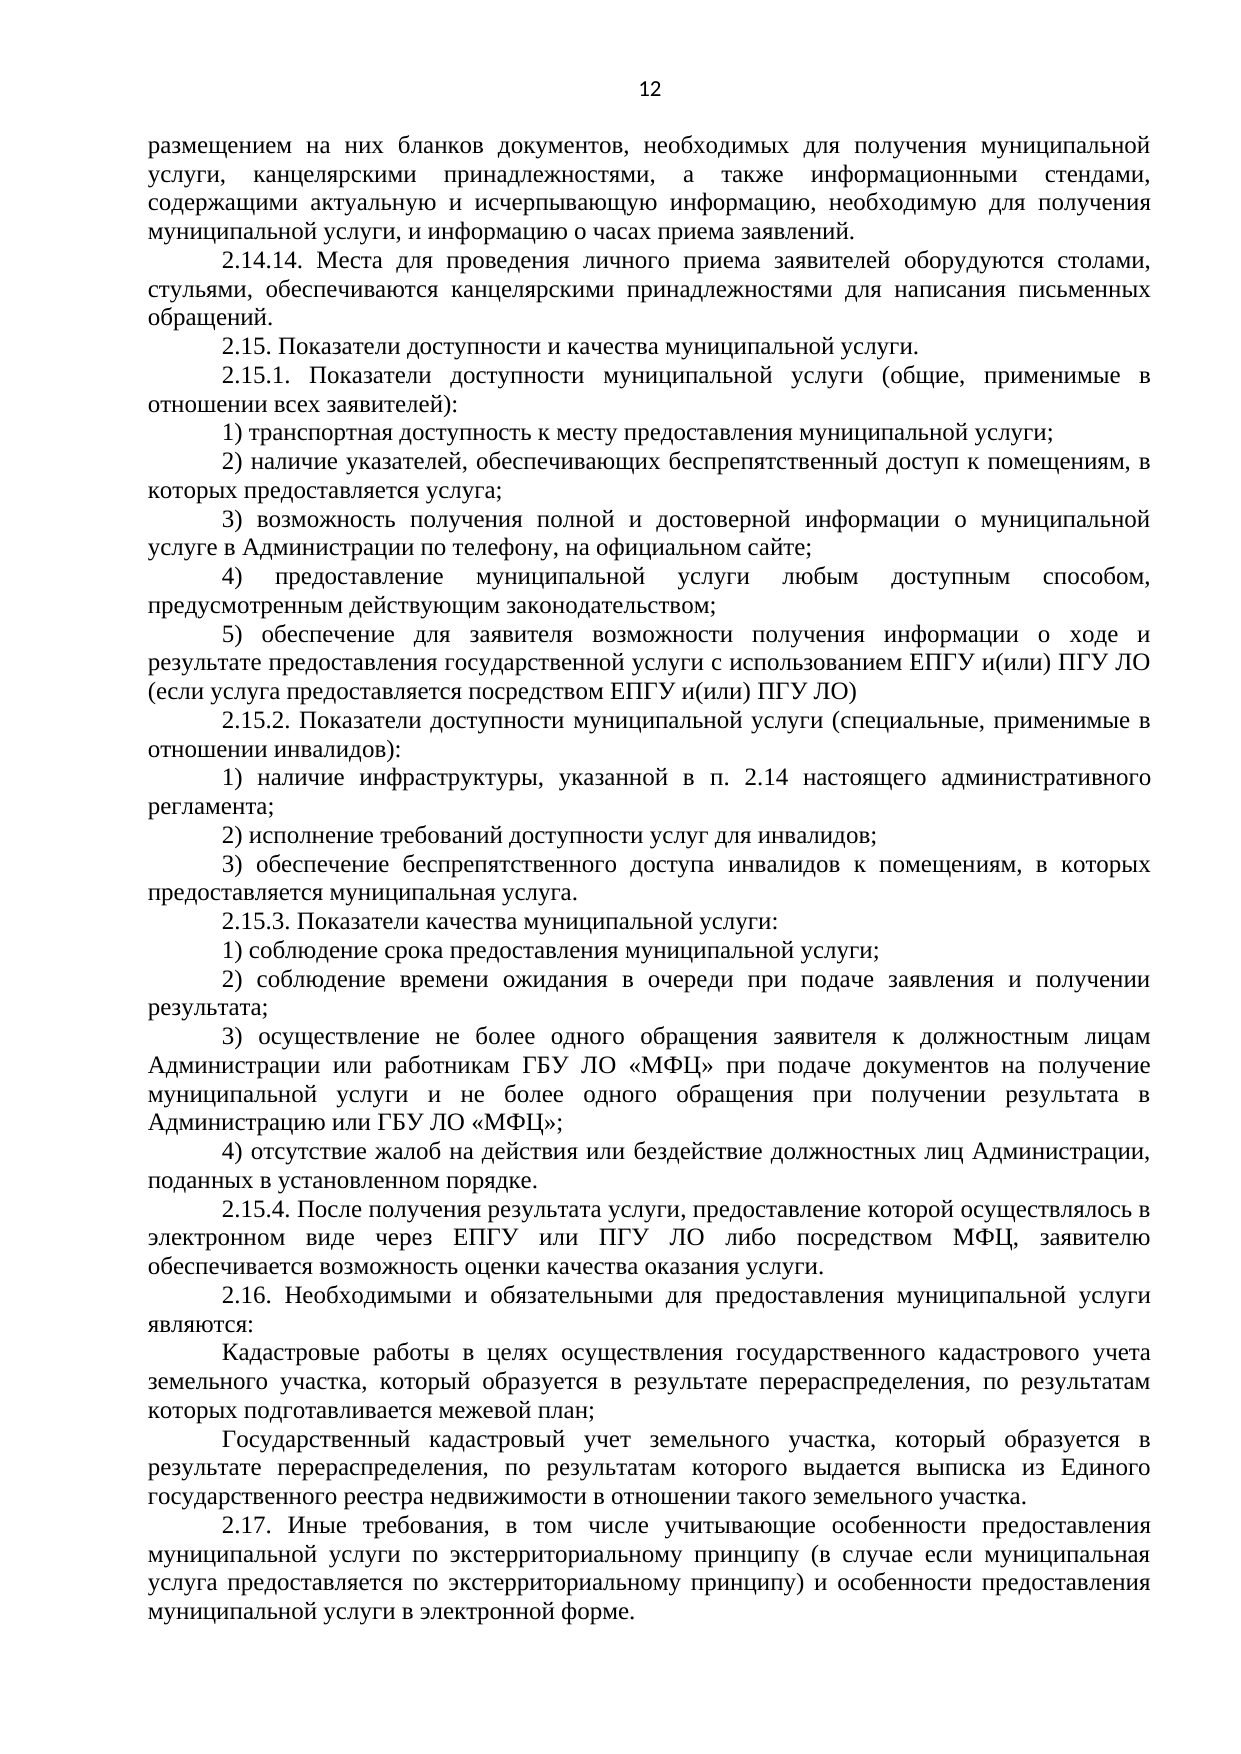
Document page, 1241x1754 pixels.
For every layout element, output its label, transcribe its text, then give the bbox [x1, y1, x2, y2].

text 1) соблюдение срока предоставления муниципальной услуги; [148, 935, 1152, 964]
text 1) транспортная доступность к месту предоставления муниципальной услуги; [148, 417, 1152, 446]
text 2.15.1. Показатели доступности муниципальной услуги (общие, применимые в отношении всех заявителей): [148, 360, 1152, 417]
text Кадастровые работы в целях осуществления государственного кадастрового учета земельного участка, который образуется в результате перераспределения, по результатам которых подготавливается межевой план; [148, 1337, 1152, 1424]
text 5) обеспечение для заявителя возможности получения информации о ходе и результате предоставления государственной услуги с использованием ЕПГУ и(или) ПГУ ЛО (если услуга предоставляется посредством ЕПГУ и(или) ПГУ ЛО) [148, 619, 1152, 705]
text 2.17. Иные требования, в том числе учитывающие особенности предоставления муниципальной услуги по экстерриториальному принципу (в случае если муниципальная услуга предоставляется по экстерриториальному принципу) и особенности предоставления муниципальной услуги в электронной форме. [148, 1510, 1152, 1625]
text Государственный кадастровый учет земельного участка, который образуется в результате перераспределения, по результатам которого выдается выписка из Единого государственного реестра недвижимости в отношении такого земельного участка. [148, 1424, 1152, 1510]
text 2.16. Необходимыми и обязательными для предоставления муниципальной услуги являются: [148, 1280, 1152, 1337]
text 2.15. Показатели доступности и качества муниципальной услуги. [148, 331, 1152, 360]
text 2) соблюдение времени ожидания в очереди при подаче заявления и получении результата; [148, 964, 1152, 1021]
text 2.15.4. После получения результата услуги, предоставление которой осуществлялось в электронном виде через ЕПГУ или ПГУ ЛО либо посредством МФЦ, заявителю обеспечивается возможность оценки качества оказания услуги. [148, 1194, 1152, 1280]
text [148, 130, 1152, 245]
text 2.14.14. Места для проведения личного приема заявителей оборудуются столами, стульями, обеспечиваются канцелярскими принадлежностями для написания письменных обращений. [148, 245, 1152, 331]
text 1) наличие инфраструктуры, указанной в п. 2.14 настоящего административного регламента; [148, 762, 1152, 820]
text 3) возможность получения полной и достоверной информации о муниципальной услуге в Администрации по телефону, на официальном сайте; [148, 504, 1152, 561]
text 3) обеспечение беспрепятственного доступа инвалидов к помещениям, в которых предоставляется муниципальная услуга. [148, 849, 1152, 906]
text 3) осуществление не более одного обращения заявителя к должностным лицам Администрации или работникам ГБУ ЛО «МФЦ» при подаче документов на получение муниципальной услуги и не более одного обращения при получении результата в Администрацию или ГБУ ЛО «МФЦ»; [148, 1021, 1152, 1136]
text 2.15.3. Показатели качества муниципальной услуги: [148, 906, 1152, 935]
text 4) предоставление муниципальной услуги любым доступным способом, предусмотренным действующим законодательством; [148, 561, 1152, 619]
text 2) исполнение требований доступности услуг для инвалидов; [148, 820, 1152, 849]
text 2.15.2. Показатели доступности муниципальной услуги (специальные, применимые в отношении инвалидов): [148, 705, 1152, 762]
text 2) наличие указателей, обеспечивающих беспрепятственный доступ к помещениям, в которых предоставляется услуга; [148, 446, 1152, 504]
text 4) отсутствие жалоб на действия или бездействие должностных лиц Администрации, поданных в установленном порядке. [148, 1136, 1152, 1194]
